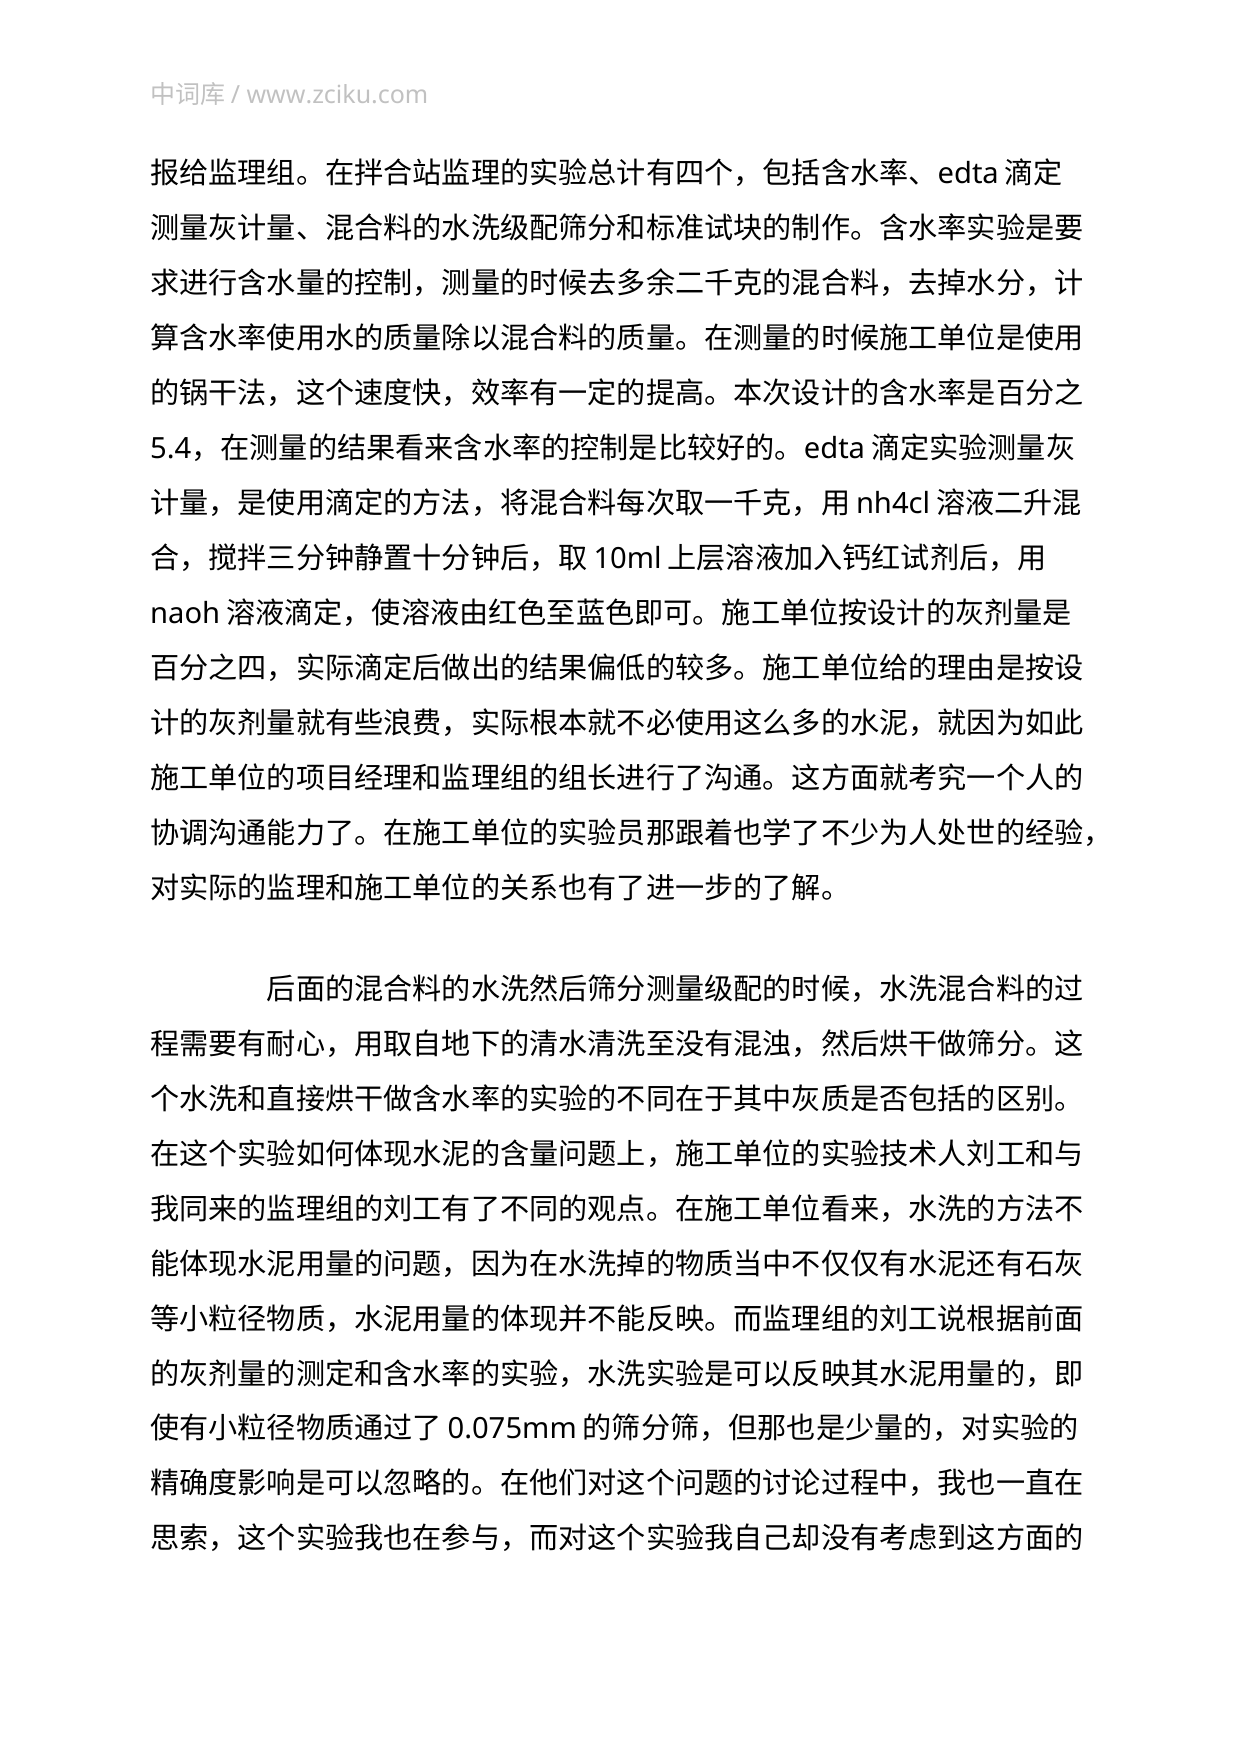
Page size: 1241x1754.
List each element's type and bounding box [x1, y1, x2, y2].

text [150, 150, 1090, 906]
text [150, 966, 1090, 1557]
